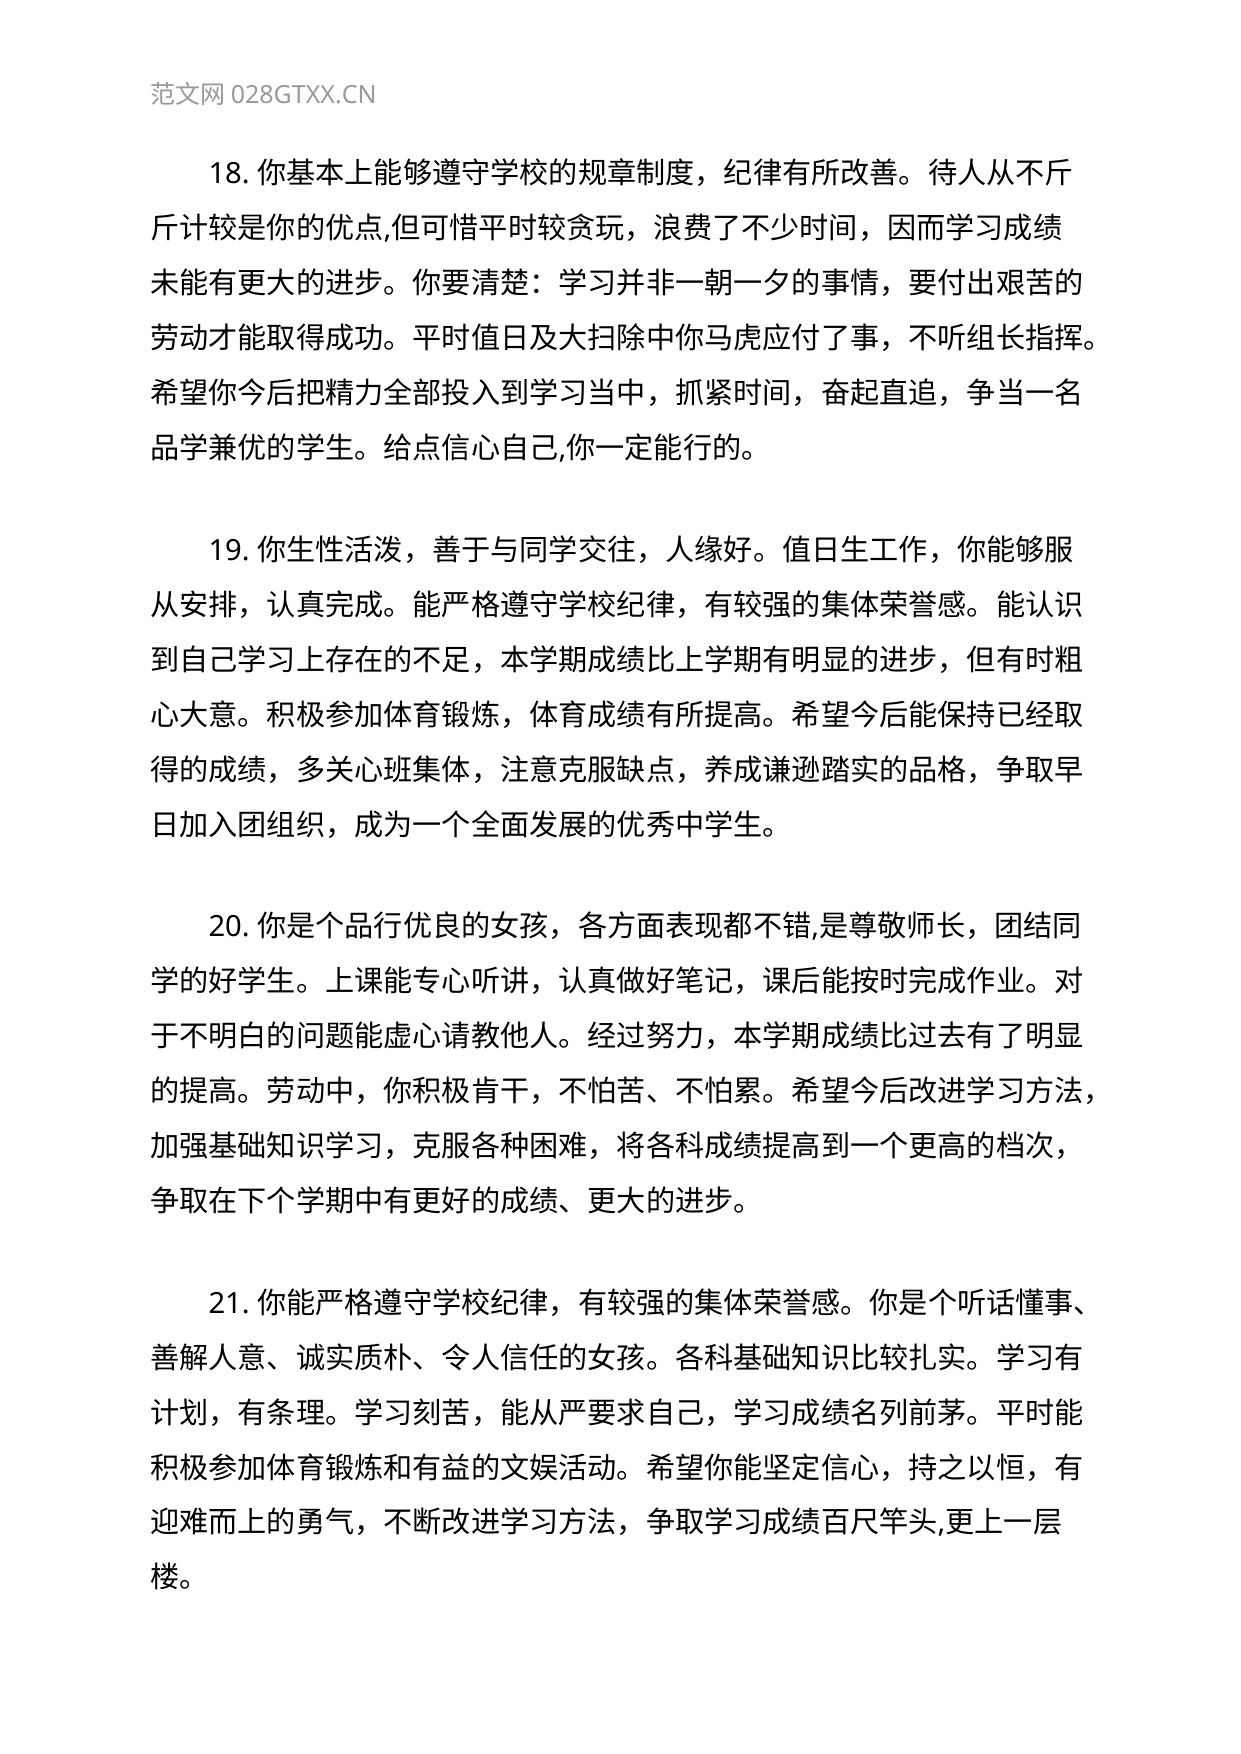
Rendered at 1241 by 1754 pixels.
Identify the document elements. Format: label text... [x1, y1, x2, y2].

text 21. 你能严格遵守学校纪律，有较强的集体荣誉感。你是个听话懂事、善解人意、诚实质朴、令人信任的女孩。各科基础知识比较扎实。学习有计划，有条理。学习刻苦，能从严要求自己，学习成绩名列前茅。平时能积极参加体育锻炼和有益的文娱活动。希望你能坚定信心，持之以恒，有迎难而上的勇气，不断改进学习方法，争取学习成绩百尺竿头,更上一层楼。 [150, 1279, 1090, 1596]
text 20. 你是个品行优良的女孩，各方面表现都不错,是尊敬师长，团结同学的好学生。上课能专心听讲，认真做好笔记，课后能按时完成作业。对于不明白的问题能虚心请教他人。经过努力，本学期成绩比过去有了明显的提高。劳动中，你积极肯干，不怕苦、不怕累。希望今后改进学习方法，加强基础知识学习，克服各种困难，将各科成绩提高到一个更高的档次，争取在下个学期中有更好的成绩、更大的进步。 [150, 903, 1090, 1220]
text 18. 你基本上能够遵守学校的规章制度，纪律有所改善。待人从不斤斤计较是你的优点,但可惜平时较贪玩，浪费了不少时间，因而学习成绩未能有更大的进步。你要清楚：学习并非一朝一夕的事情，要付出艰苦的劳动才能取得成功。平时值日及大扫除中你马虎应付了事，不听组长指挥。希望你今后把精力全部投入到学习当中，抓紧时间，奋起直追，争当一名品学兼优的学生。给点信心自己,你一定能行的。 [150, 150, 1090, 467]
text 19. 你生性活泼，善于与同学交往，人缘好。值日生工作，你能够服从安排，认真完成。能严格遵守学校纪律，有较强的集体荣誉感。能认识到自己学习上存在的不足，本学期成绩比上学期有明显的进步，但有时粗心大意。积极参加体育锻炼，体育成绩有所提高。希望今后能保持已经取得的成绩，多关心班集体，注意克服缺点，养成谦逊踏实的品格，争取早日加入团组织，成为一个全面发展的优秀中学生。 [150, 527, 1090, 843]
